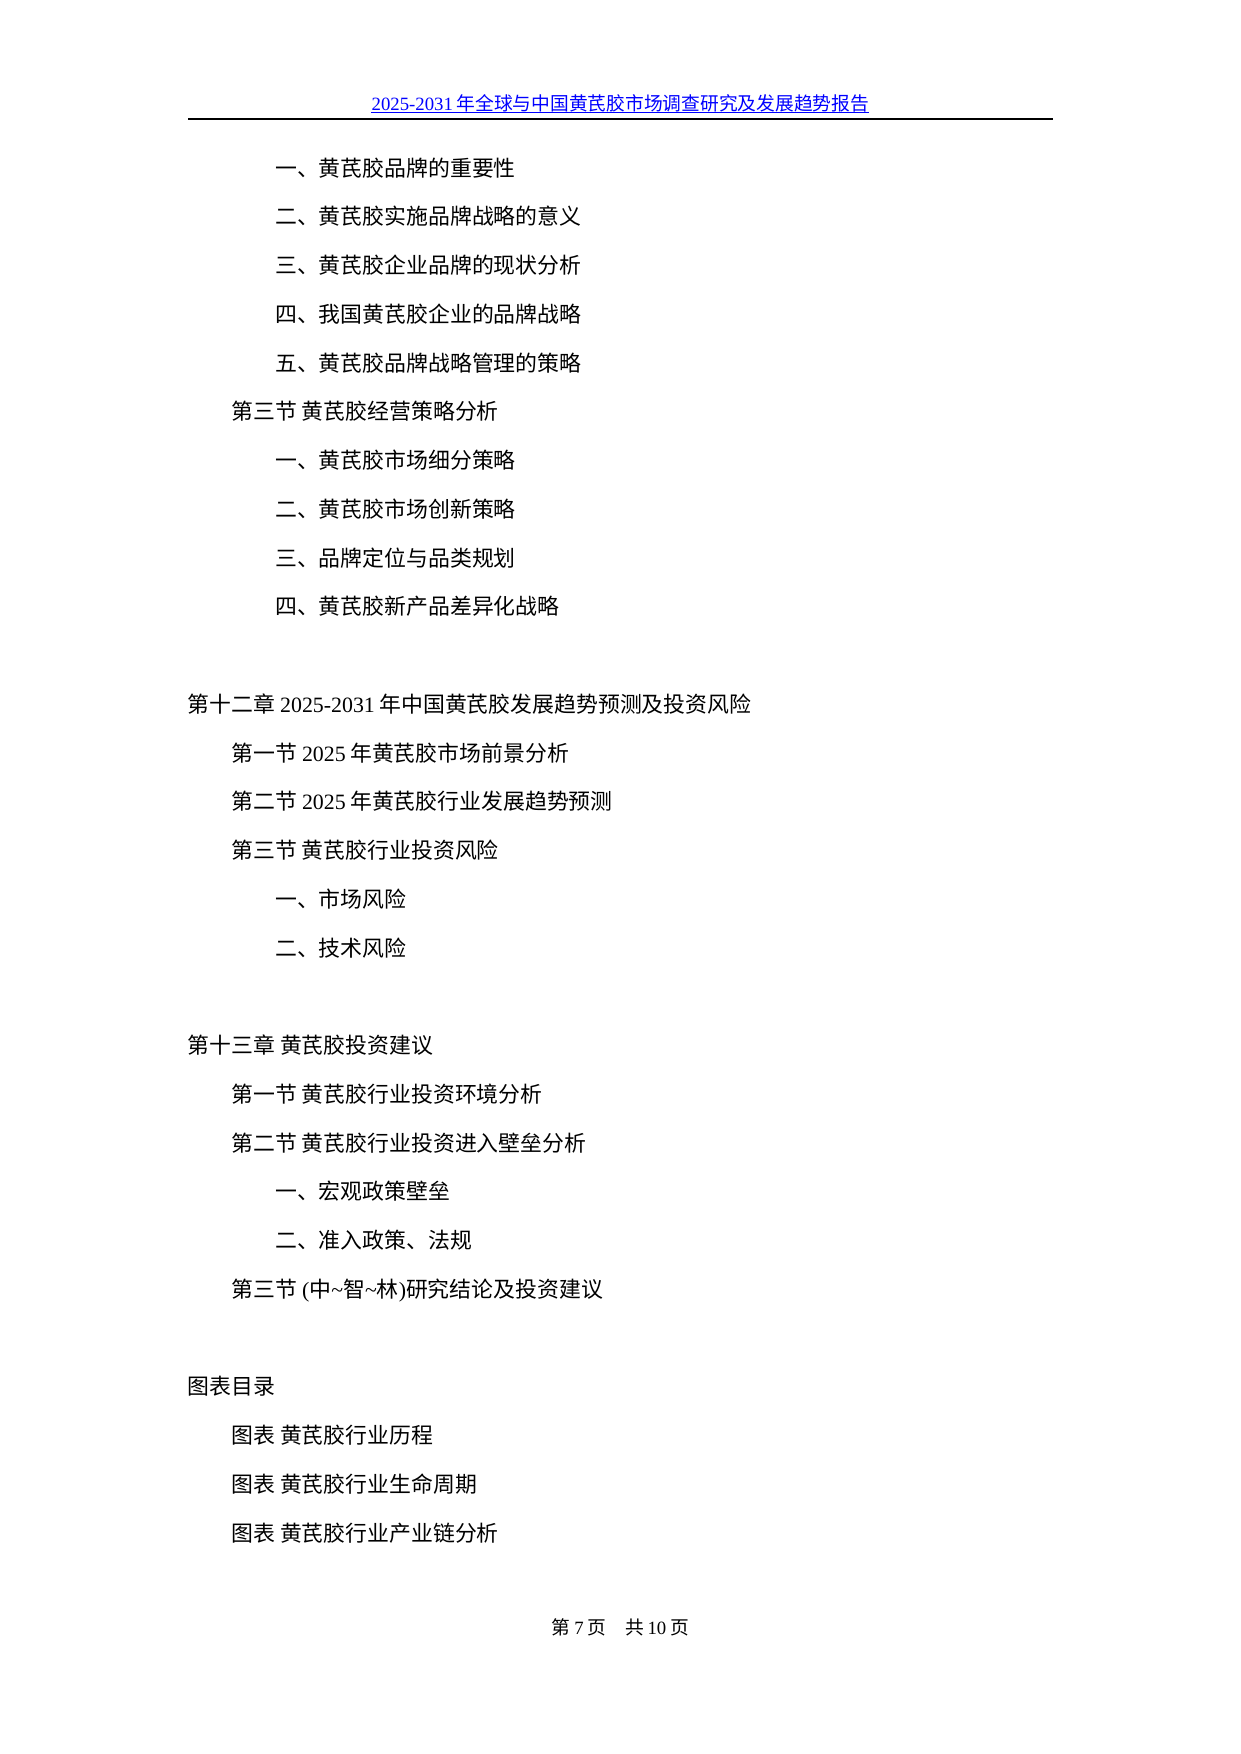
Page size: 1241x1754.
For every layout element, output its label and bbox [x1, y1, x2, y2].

text [187, 150, 1053, 1548]
